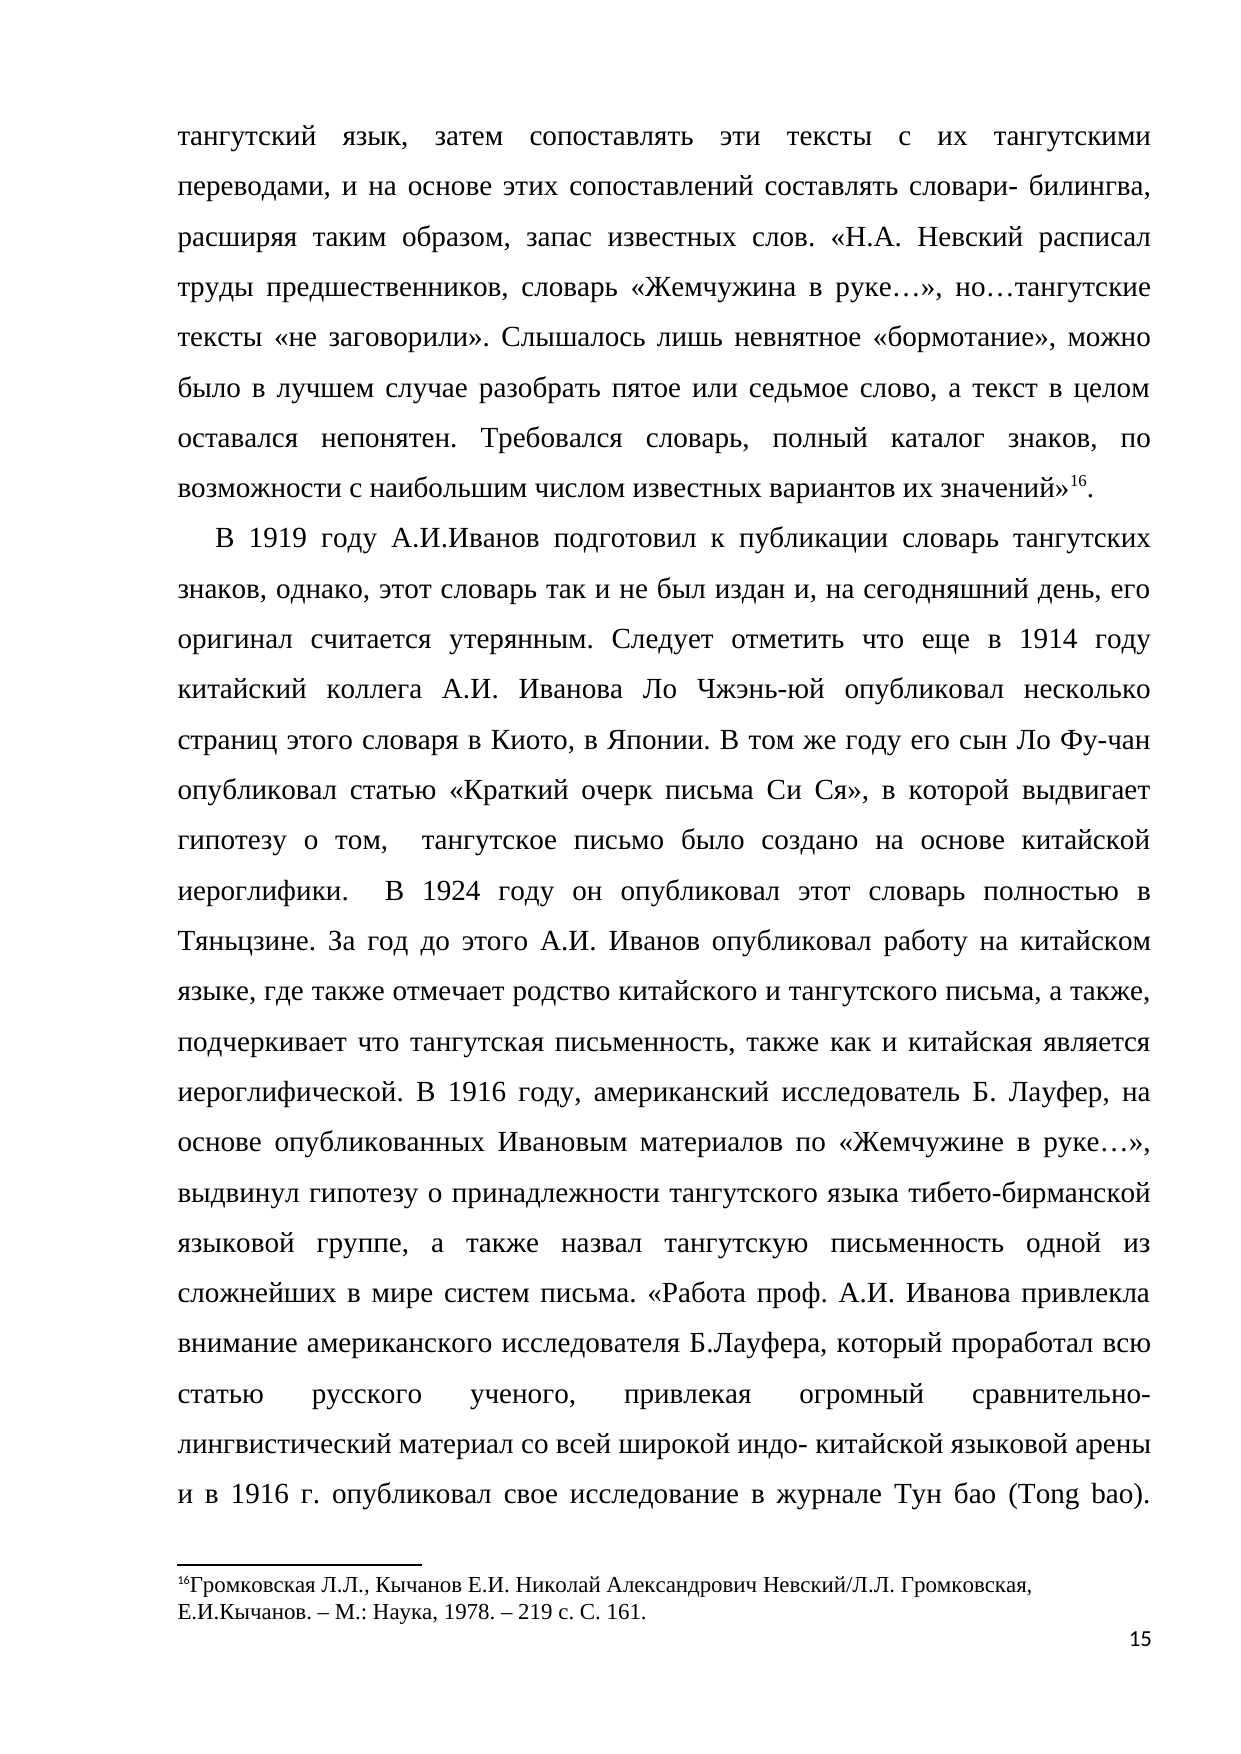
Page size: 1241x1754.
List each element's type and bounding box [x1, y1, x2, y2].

text [177, 521, 1152, 1510]
text [177, 118, 1152, 504]
